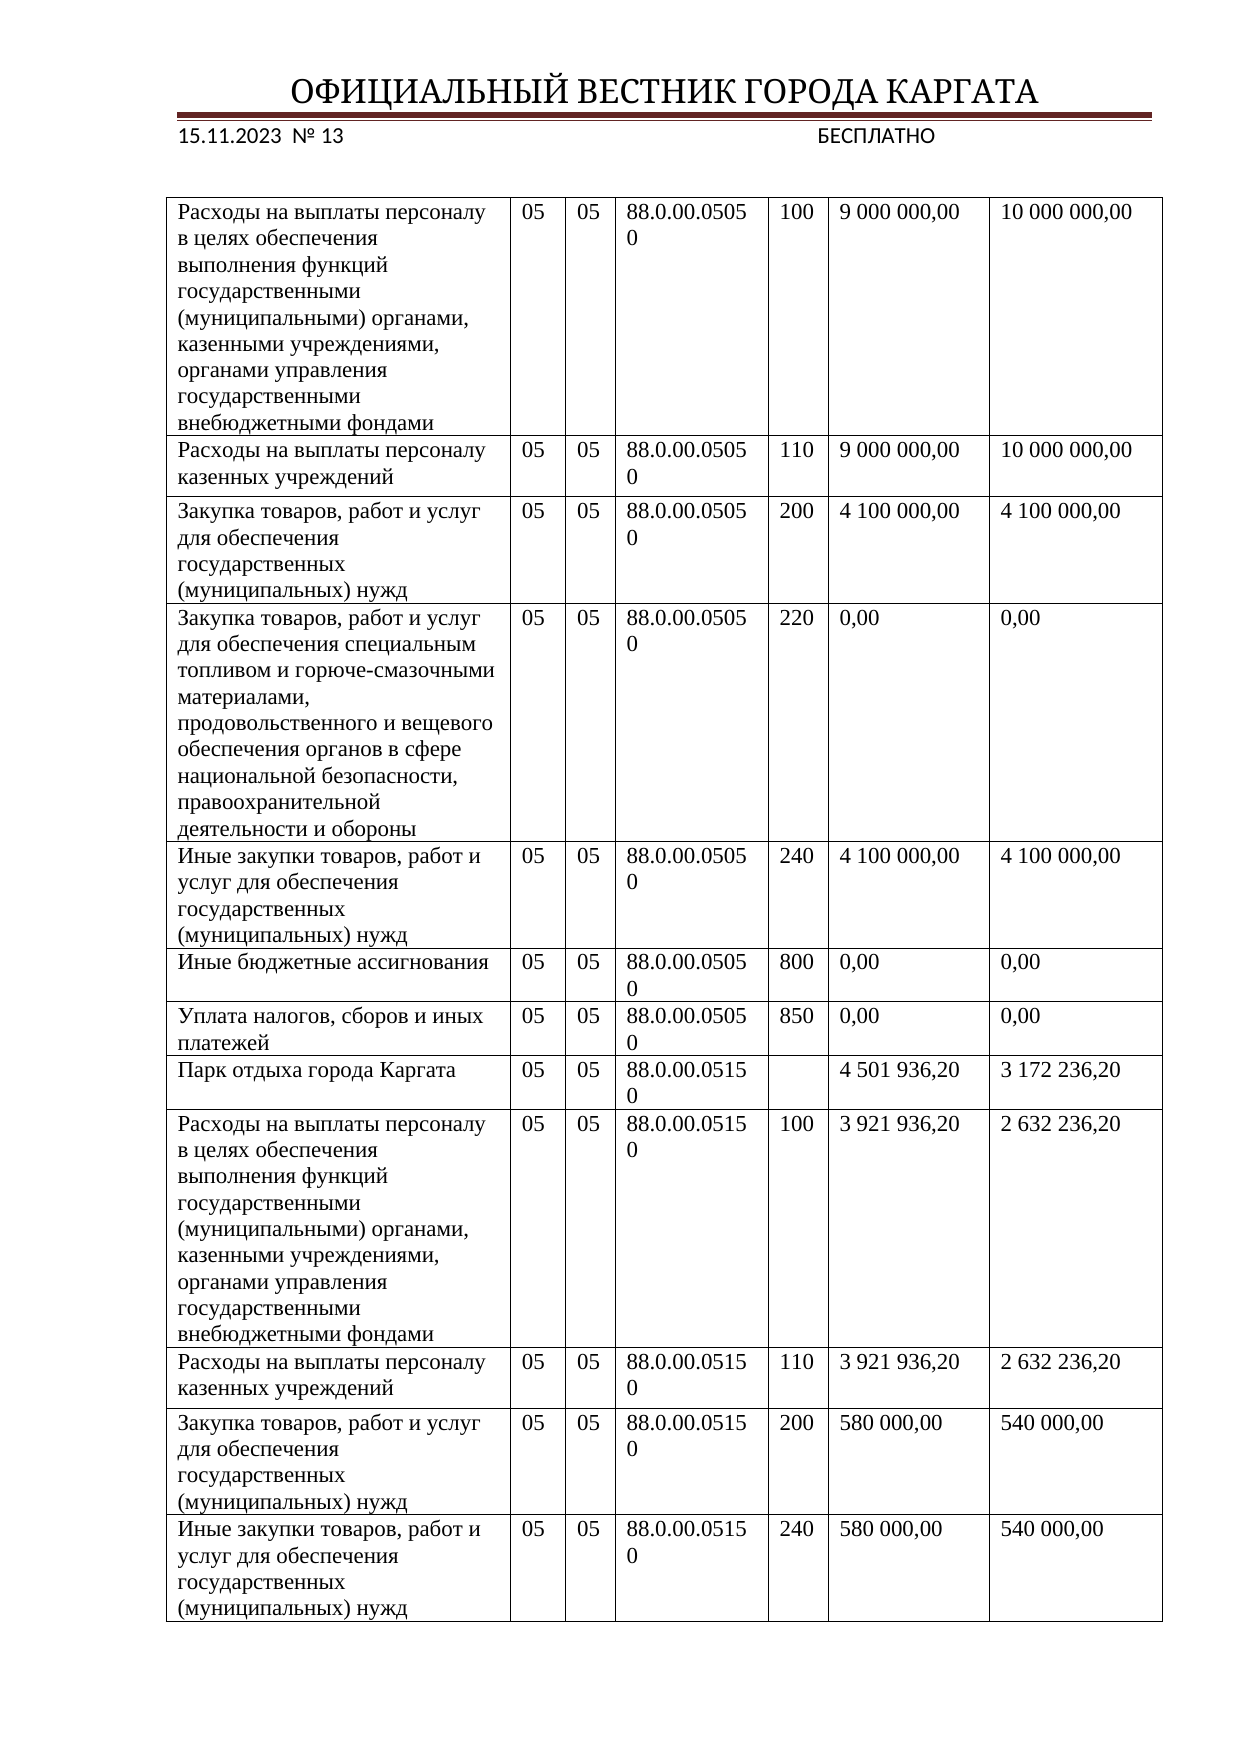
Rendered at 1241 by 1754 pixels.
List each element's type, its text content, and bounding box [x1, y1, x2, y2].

table_cell 88.0.00.05050 [616, 949, 768, 1001]
table_cell 200 [769, 1409, 828, 1514]
table_cell 88.0.00.05050 [616, 1002, 768, 1055]
table_cell 88.0.00.05050 [616, 436, 768, 496]
table_cell 88.0.00.05150 [616, 1110, 768, 1347]
table_cell Уплата налогов, сборов и иных платежей [167, 1002, 510, 1055]
table_cell 05 [566, 436, 615, 496]
table_cell Расходы на выплаты персоналу казенных учреждений [167, 436, 510, 496]
table_cell 05 [566, 604, 615, 841]
table_cell 05 [511, 1002, 565, 1055]
table_cell 05 [511, 198, 565, 435]
table_cell 05 [511, 1056, 565, 1109]
table_cell 240 [769, 1515, 828, 1621]
table_cell 2 632 236,20 [990, 1348, 1162, 1408]
table_cell 88.0.00.05150 [616, 1515, 768, 1621]
table_cell 3 172 236,20 [990, 1056, 1162, 1109]
table_cell 4 501 936,20 [829, 1056, 989, 1109]
table_cell 10 000 000,00 [990, 436, 1162, 496]
table_cell 0,00 [990, 604, 1162, 841]
table_cell Иные бюджетные ассигнования [167, 949, 510, 1001]
table_cell 05 [566, 1056, 615, 1109]
table_cell 100 [769, 198, 828, 435]
table_cell 240 [769, 842, 828, 947]
table_cell 05 [566, 842, 615, 947]
table_cell 05 [511, 497, 565, 603]
table_cell 88.0.00.05150 [616, 1348, 768, 1408]
table_cell 0,00 [990, 949, 1162, 1001]
table_cell 2 632 236,20 [990, 1110, 1162, 1347]
table_cell 05 [566, 949, 615, 1001]
table_cell 0,00 [829, 604, 989, 841]
table_cell Иные закупки товаров, работ и услуг для обеспечения государственных (муниципальных) нужд [167, 842, 510, 947]
table_cell 10 000 000,00 [990, 198, 1162, 435]
table_cell Парк отдыха города Каргата [167, 1056, 510, 1109]
table_cell 0,00 [990, 1002, 1162, 1055]
table_cell 88.0.00.05150 [616, 1409, 768, 1514]
table_cell 88.0.00.05050 [616, 604, 768, 841]
table_cell [769, 1056, 828, 1109]
table_cell 540 000,00 [990, 1409, 1162, 1514]
table_cell 05 [511, 604, 565, 841]
table_cell 580 000,00 [829, 1515, 989, 1621]
table_cell 88.0.00.05050 [616, 497, 768, 603]
table_cell 05 [566, 1110, 615, 1347]
table_cell 88.0.00.05150 [616, 1056, 768, 1109]
table_cell 3 921 936,20 [829, 1110, 989, 1347]
table_cell Закупка товаров, работ и услуг для обеспечения специальным топливом и горюче-смазочными материалами, продовольственного и вещевого обеспечения органов в сфере национальной безопасности, правоохранительной деятельности и обороны [167, 604, 510, 841]
table_cell 05 [566, 1002, 615, 1055]
table_cell 580 000,00 [829, 1409, 989, 1514]
table_cell 200 [769, 497, 828, 603]
table_cell 88.0.00.05050 [616, 842, 768, 947]
table_cell 05 [566, 1409, 615, 1514]
table_cell Закупка товаров, работ и услуг для обеспечения государственных (муниципальных) нужд [167, 1409, 510, 1514]
table_cell 850 [769, 1002, 828, 1055]
table_cell 100 [769, 1110, 828, 1347]
table_cell Закупка товаров, работ и услуг для обеспечения государственных (муниципальных) нужд [167, 497, 510, 603]
table_cell 05 [566, 1515, 615, 1621]
table_cell 540 000,00 [990, 1515, 1162, 1621]
table_cell 05 [566, 1348, 615, 1408]
table_cell 05 [511, 842, 565, 947]
table_cell 4 100 000,00 [990, 497, 1162, 603]
table_cell 05 [511, 1409, 565, 1514]
table_cell 9 000 000,00 [829, 198, 989, 435]
table_cell Иные закупки товаров, работ и услуг для обеспечения государственных (муниципальных) нужд [167, 1515, 510, 1621]
table_cell 110 [769, 436, 828, 496]
table_cell 05 [511, 1348, 565, 1408]
table_cell 88.0.00.05050 [616, 198, 768, 435]
table_cell 110 [769, 1348, 828, 1408]
table_cell 220 [769, 604, 828, 841]
table_cell 4 100 000,00 [829, 497, 989, 603]
table_cell 05 [566, 497, 615, 603]
table_cell 800 [769, 949, 828, 1001]
table_cell Расходы на выплаты персоналу казенных учреждений [167, 1348, 510, 1408]
table_cell 05 [511, 1110, 565, 1347]
table_cell 4 100 000,00 [829, 842, 989, 947]
table_cell 05 [511, 1515, 565, 1621]
table_cell 05 [511, 436, 565, 496]
table_cell 4 100 000,00 [990, 842, 1162, 947]
table_cell 9 000 000,00 [829, 436, 989, 496]
table_cell 0,00 [829, 1002, 989, 1055]
table_cell 05 [511, 949, 565, 1001]
table_cell 0,00 [829, 949, 989, 1001]
table_cell 05 [566, 198, 615, 435]
table_cell 3 921 936,20 [829, 1348, 989, 1408]
